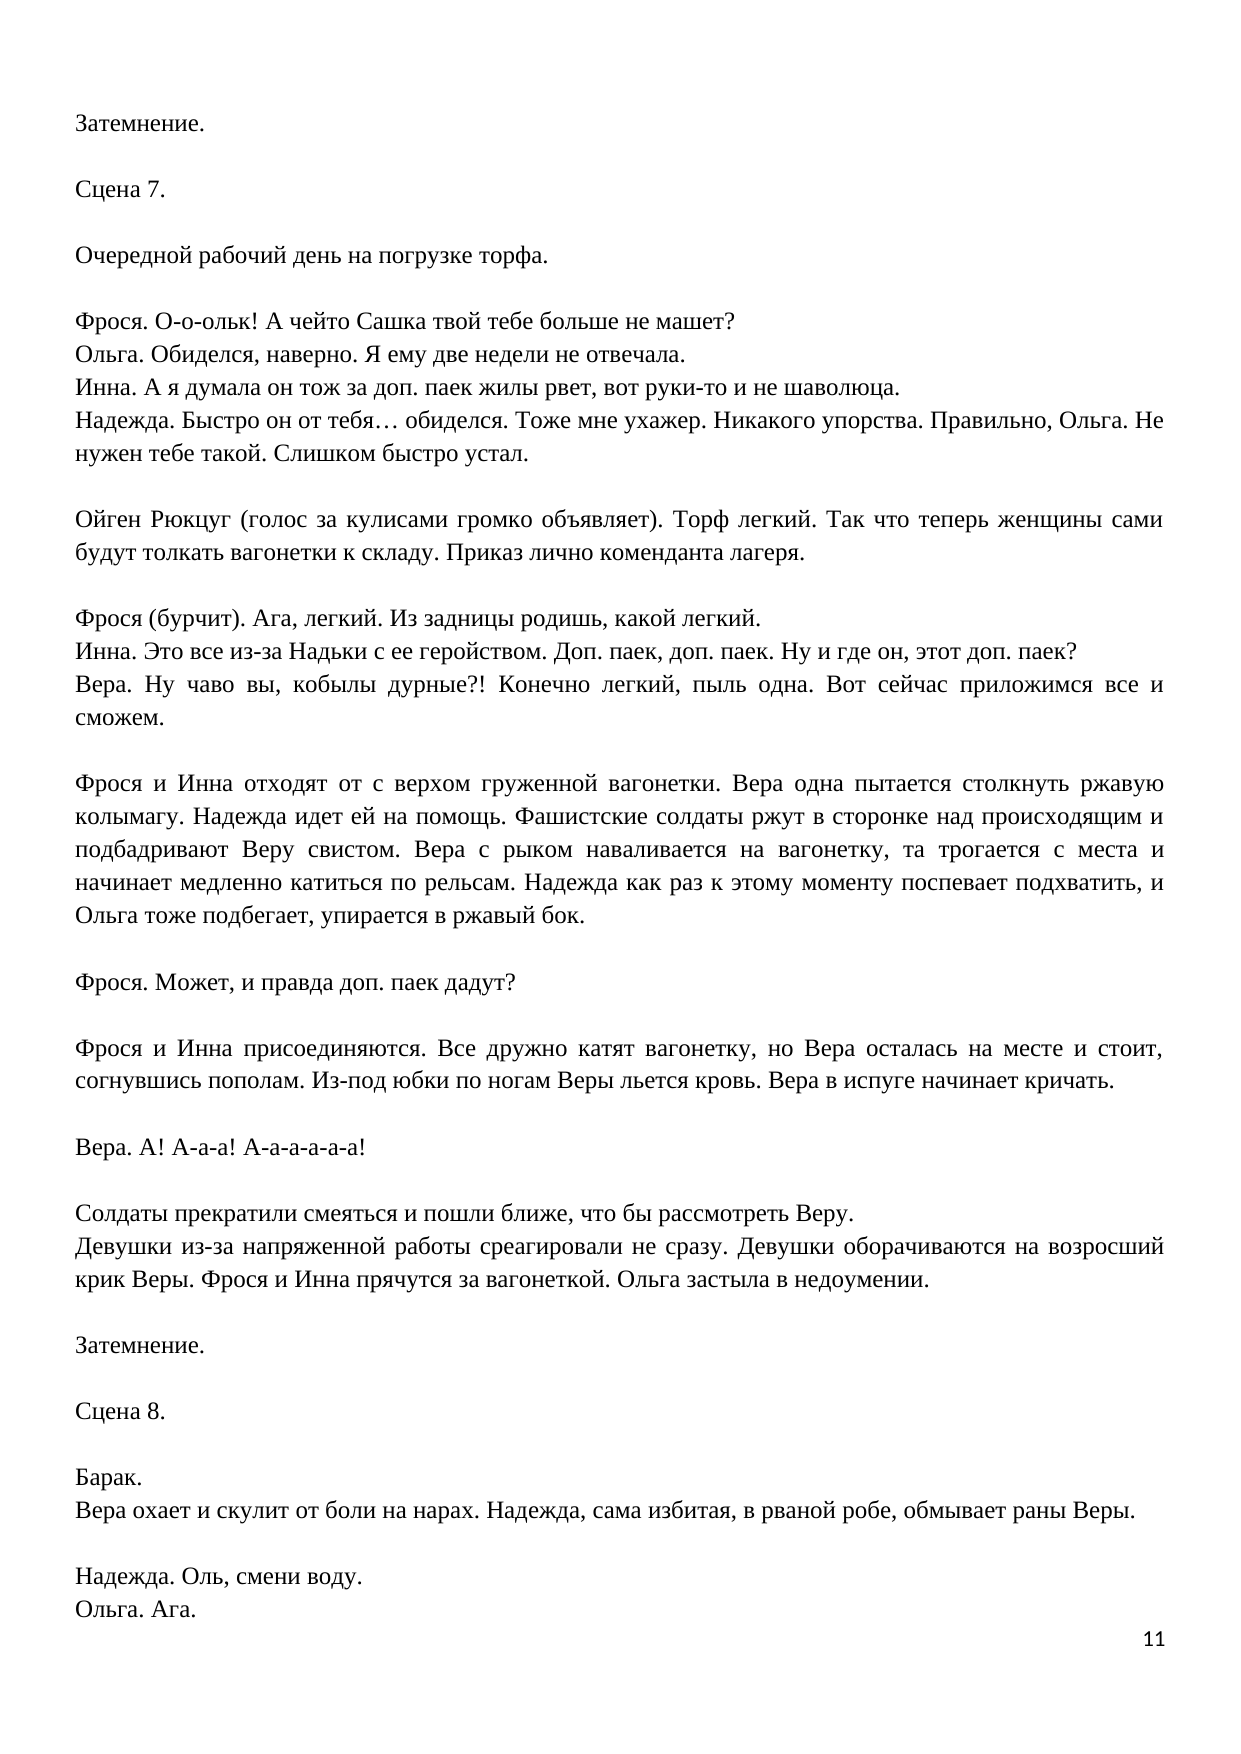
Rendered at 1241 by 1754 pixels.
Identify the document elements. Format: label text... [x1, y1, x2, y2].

text Солдаты прекратили смеяться и пошли ближе, что бы рассмотреть Веру. [75, 1198, 1165, 1226]
text Фрося. О-о-ольк! А чейто Сашка твой тебе больше не машет? [75, 306, 1165, 335]
text Вера. А! А-а-а! А-а-а-а-а-а! [75, 1132, 1165, 1160]
text Инна. А я думала он тож за доп. паек жилы рвет, вот руки-то и не шаволюца. [75, 372, 1165, 401]
text Надежда. Быстро он от тебя… обиделся. Тоже мне ухажер. Никакого упорства. Правильно, Ольга. Не нужен тебе такой. Слишком быстро устал. [75, 405, 1165, 467]
text Вера охает и скулит от боли на нарах. Надежда, сама избитая, в рваной робе, обмывает раны Веры. [75, 1495, 1165, 1524]
text Барак. [75, 1462, 1165, 1491]
text Ольга. Обиделся, наверно. Я ему две недели не отвечала. [75, 339, 1165, 368]
text Фрося и Инна отходят от с верхом груженной вагонетки. Вера одна пытается столкнуть ржавую колымагу. Надежда идет ей на помощь. Фашистские солдаты ржут в сторонке над происходящим и подбадривают Веру свистом. Вера с рыком наваливается на вагонетку, та трогается с места и начинает медленно катиться по рельсам. Надежда как раз к этому моменту поспевает подхватить, и Ольга тоже подбегает, упирается в ржавый бок. [75, 768, 1165, 929]
text Инна. Это все из-за Надьки с ее геройством. Доп. паек, доп. паек. Ну и где он, этот доп. паек? [75, 636, 1165, 665]
text Ойген Рюкцуг (голос за кулисами громко объявляет). Торф легкий. Так что теперь женщины сами будут толкать вагонетки к складу. Приказ лично коменданта лагеря. [75, 504, 1165, 566]
text Сцена 8. [75, 1396, 1165, 1424]
text Ольга. Ага. [75, 1594, 1165, 1623]
text Фрося и Инна присоединяются. Все дружно катят вагонетку, но Вера осталась на месте и стоит, согнувшись пополам. Из-под юбки по ногам Веры льется кровь. Вера в испуге начинает кричать. [75, 1033, 1165, 1094]
text Очередной рабочий день на погрузке торфа. [75, 240, 1165, 269]
text Фрося (бурчит). Ага, легкий. Из задницы родишь, какой легкий. [75, 603, 1165, 632]
text Девушки из-за напряженной работы среагировали не сразу. Девушки оборачиваются на возросший крик Веры. Фрося и Инна прячутся за вагонеткой. Ольга застыла в недоумении. [75, 1231, 1165, 1292]
text Сцена 7. [75, 174, 1165, 203]
text Вера. Ну чаво вы, кобылы дурные?! Конечно легкий, пыль одна. Вот сейчас приложимся все и сможем. [75, 669, 1165, 731]
text Затемнение. [75, 1330, 1165, 1358]
text Надежда. Оль, смени воду. [75, 1561, 1165, 1590]
text Фрося. Может, и правда доп. паек дадут? [75, 967, 1165, 995]
text Затемнение. [75, 108, 1165, 137]
